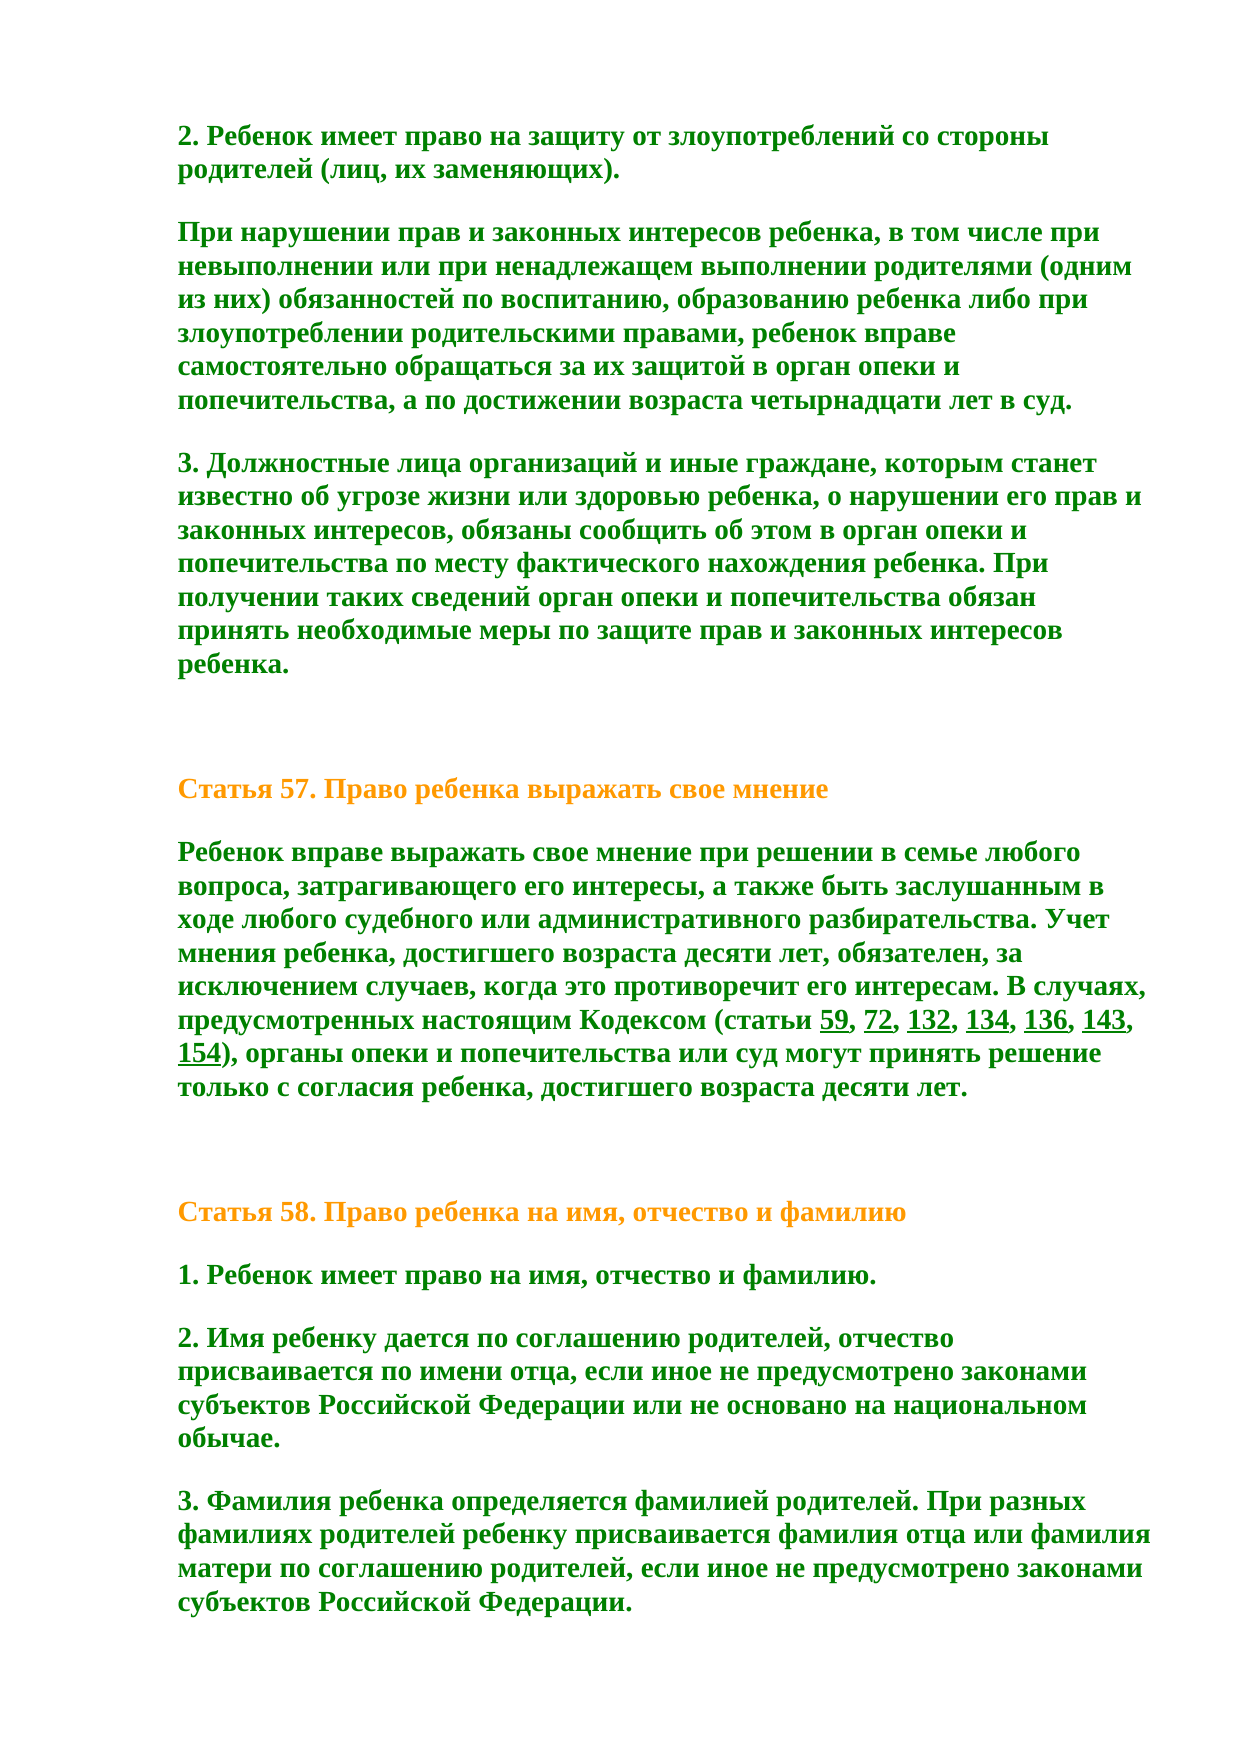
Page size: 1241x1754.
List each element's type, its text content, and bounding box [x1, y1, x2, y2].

text 3. Фамилия ребенка определяется фамилией родителей. При разных фамилиях родителей ребенку присваивается фамилия отца или фамилия матери по соглашению родителей, если иное не предусмотрено законами субъектов Российской Федерации. [177, 1483, 1152, 1617]
text 2. Ребенок имеет право на защиту от злоупотреблений со стороны родителей (лиц, их заменяющих). [177, 118, 1152, 185]
text 2. Имя ребенку дается по соглашению родителей, отчество присваивается по имени отца, если иное не предусмотрено законами субъектов Российской Федерации или не основано на национальном обычае. [177, 1320, 1152, 1454]
text 1. Ребенок имеет право на имя, отчество и фамилию. [177, 1257, 1152, 1291]
text Статья 58. Право ребенка на имя, отчество и фамилию [177, 1194, 1152, 1228]
text 3. Должностные лица организаций и иные граждане, которым станет известно об угрозе жизни или здоровью ребенка, о нарушении его прав и законных интересов, обязаны сообщить об этом в орган опеки и попечительства по месту фактического нахождения ребенка. При получении таких сведений орган опеки и попечительства обязан принять необходимые меры по защите прав и законных интересов ребенка. [177, 445, 1152, 679]
text При нарушении прав и законных интересов ребенка, в том числе при невыполнении или при ненадлежащем выполнении родителями (одним из них) обязанностей по воспитанию, образованию ребенка либо при злоупотреблении родительскими правами, ребенок вправе самостоятельно обращаться за их защитой в орган опеки и попечительства, а по достижении возраста четырнадцати лет в суд. [177, 214, 1152, 416]
text Статья 57. Право ребенка выражать свое мнение [177, 771, 1152, 805]
text Ребенок вправе выражать свое мнение при решении в семье любого вопроса, затрагивающего его интересы, а также быть заслушанным в ходе любого судебного или административного разбирательства. Учет мнения ребенка, достигшего возраста десяти лет, обязателен, за исключением случаев, когда это противоречит его интересам. В случаях, предусмотренных настоящим Кодексом (статьи 59, 72, 132, 134, 136, 143, 154), органы опеки и попечительства или суд могут принять решение только с согласия ребенка, достигшего возраста десяти лет. [177, 834, 1152, 1102]
